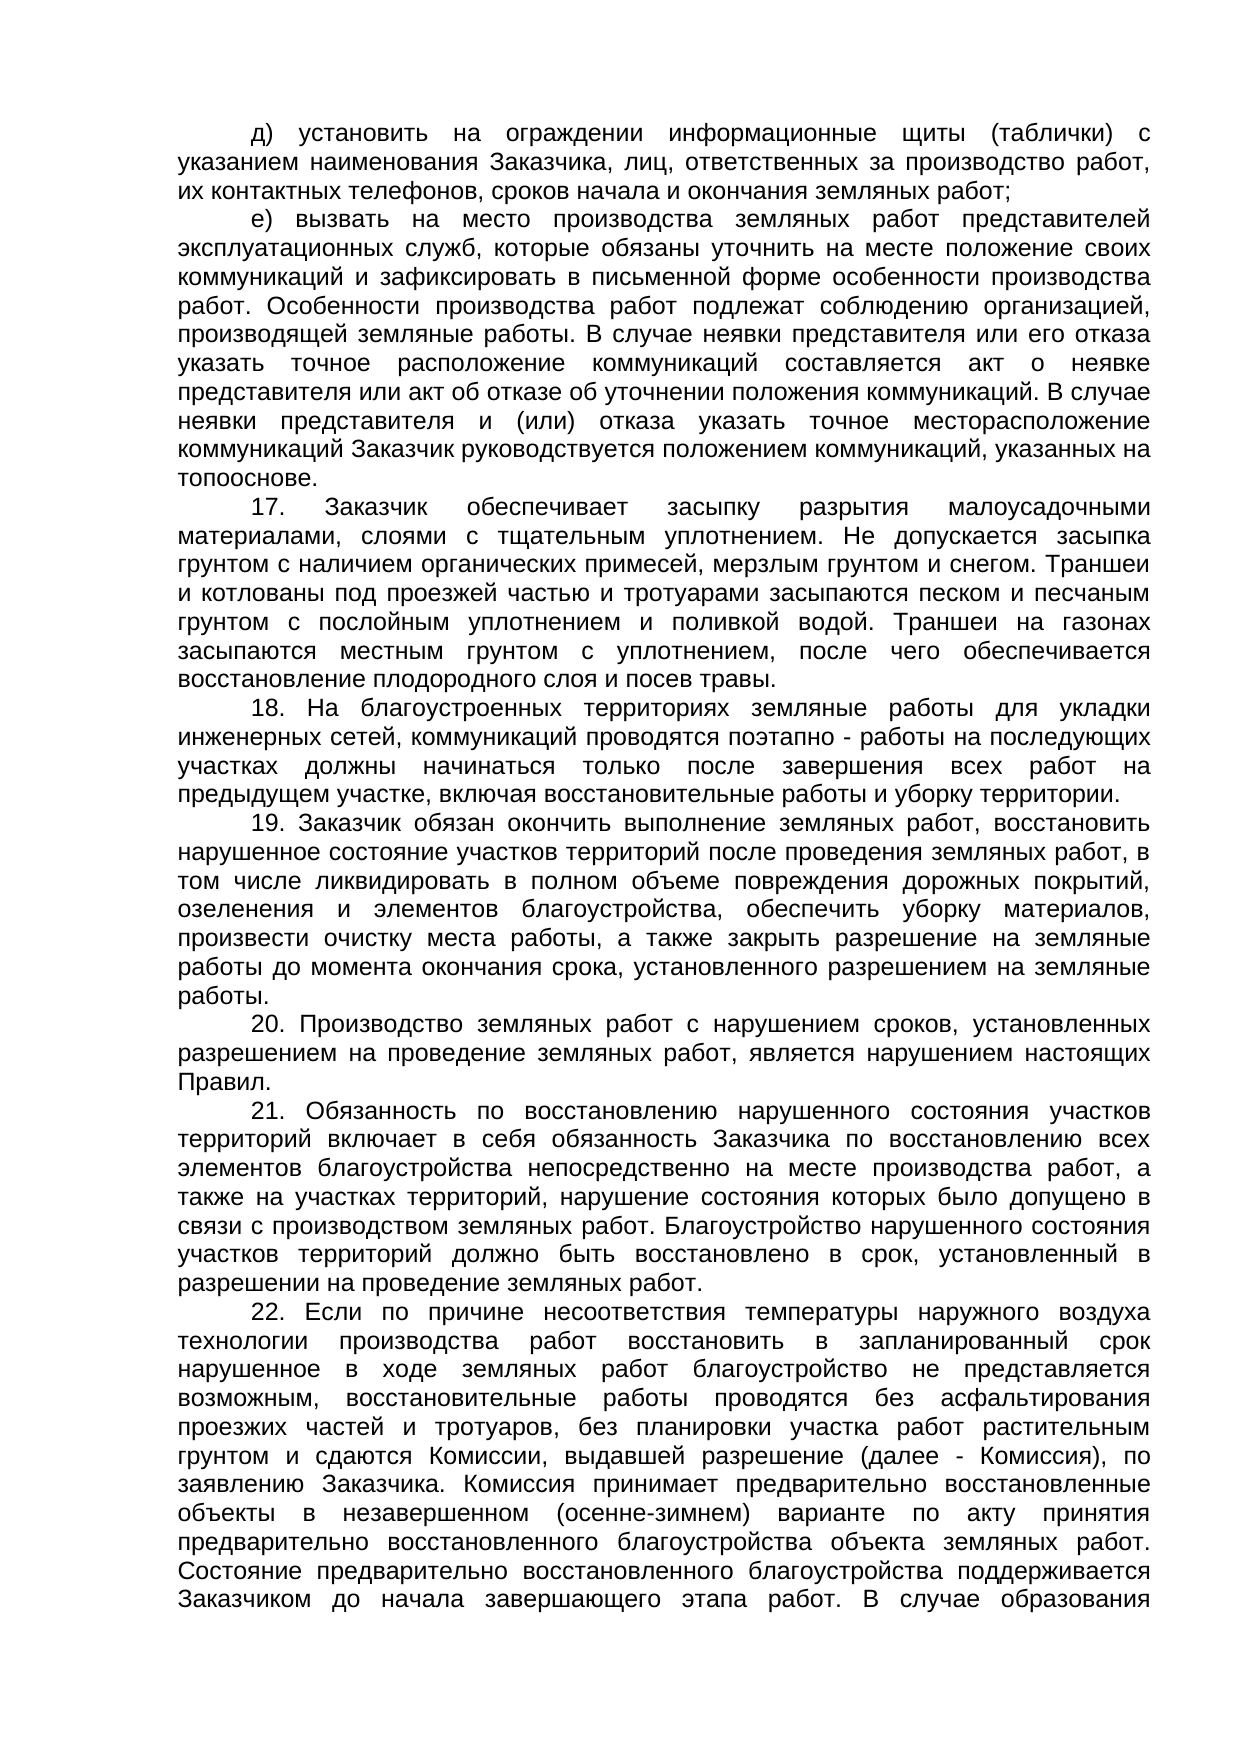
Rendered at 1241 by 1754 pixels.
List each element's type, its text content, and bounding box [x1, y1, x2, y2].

text 21. Обязанность по восстановлению нарушенного состояния участков территорий включает в себя обязанность Заказчика по восстановлению всех элементов благоустройства непосредственно на месте производства работ, а также на участках территорий, нарушение состояния которых было допущено в связи с производством земляных работ. Благоустройство нарушенного состояния участков территорий должно быть восстановлено в срок, установленный в разрешении на проведение земляных работ. [177, 1096, 1152, 1297]
text 18. На благоустроенных территориях земляные работы для укладки инженерных сетей, коммуникаций проводятся поэтапно - работы на последующих участках должны начинаться только после завершения всех работ на предыдущем участке, включая восстановительные работы и уборку территории. [177, 693, 1152, 808]
text 20. Производство земляных работ с нарушением сроков, установленных разрешением на проведение земляных работ, является нарушением настоящих Правил. [177, 1009, 1152, 1096]
text д) установить на ограждении информационные щиты (таблички) с указанием наименования Заказчика, лиц, ответственных за производство работ, их контактных телефонов, сроков начала и окончания земляных работ; [177, 118, 1152, 204]
text 17. Заказчик обеспечивает засыпку разрытия малоусадочными материалами, слоями с тщательным уплотнением. Не допускается засыпка грунтом с наличием органических примесей, мерзлым грунтом и снегом. Траншеи и котлованы под проезжей частью и тротуарами засыпаются песком и песчаным грунтом с послойным уплотнением и поливкой водой. Траншеи на газонах засыпаются местным грунтом с уплотнением, после чего обеспечивается восстановление плодородного слоя и посев травы. [177, 492, 1152, 693]
text е) вызвать на место производства земляных работ представителей эксплуатационных служб, которые обязаны уточнить на месте положение своих коммуникаций и зафиксировать в письменной форме особенности производства работ. Особенности производства работ подлежат соблюдению организацией, производящей земляные работы. В случае неявки представителя или его отказа указать точное расположение коммуникаций составляется акт о неявке представителя или акт об отказе об уточнении положения коммуникаций. В случае неявки представителя и (или) отказа указать точное месторасположение коммуникаций Заказчик руководствуется положением коммуникаций, указанных на топооснове. [177, 204, 1152, 492]
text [177, 1297, 1152, 1613]
text 19. Заказчик обязан окончить выполнение земляных работ, восстановить нарушенное состояние участков территорий после проведения земляных работ, в том числе ликвидировать в полном объеме повреждения дорожных покрытий, озеленения и элементов благоустройства, обеспечить уборку материалов, произвести очистку места работы, а также закрыть разрешение на земляные работы до момента окончания срока, установленного разрешением на земляные работы. [177, 808, 1152, 1009]
